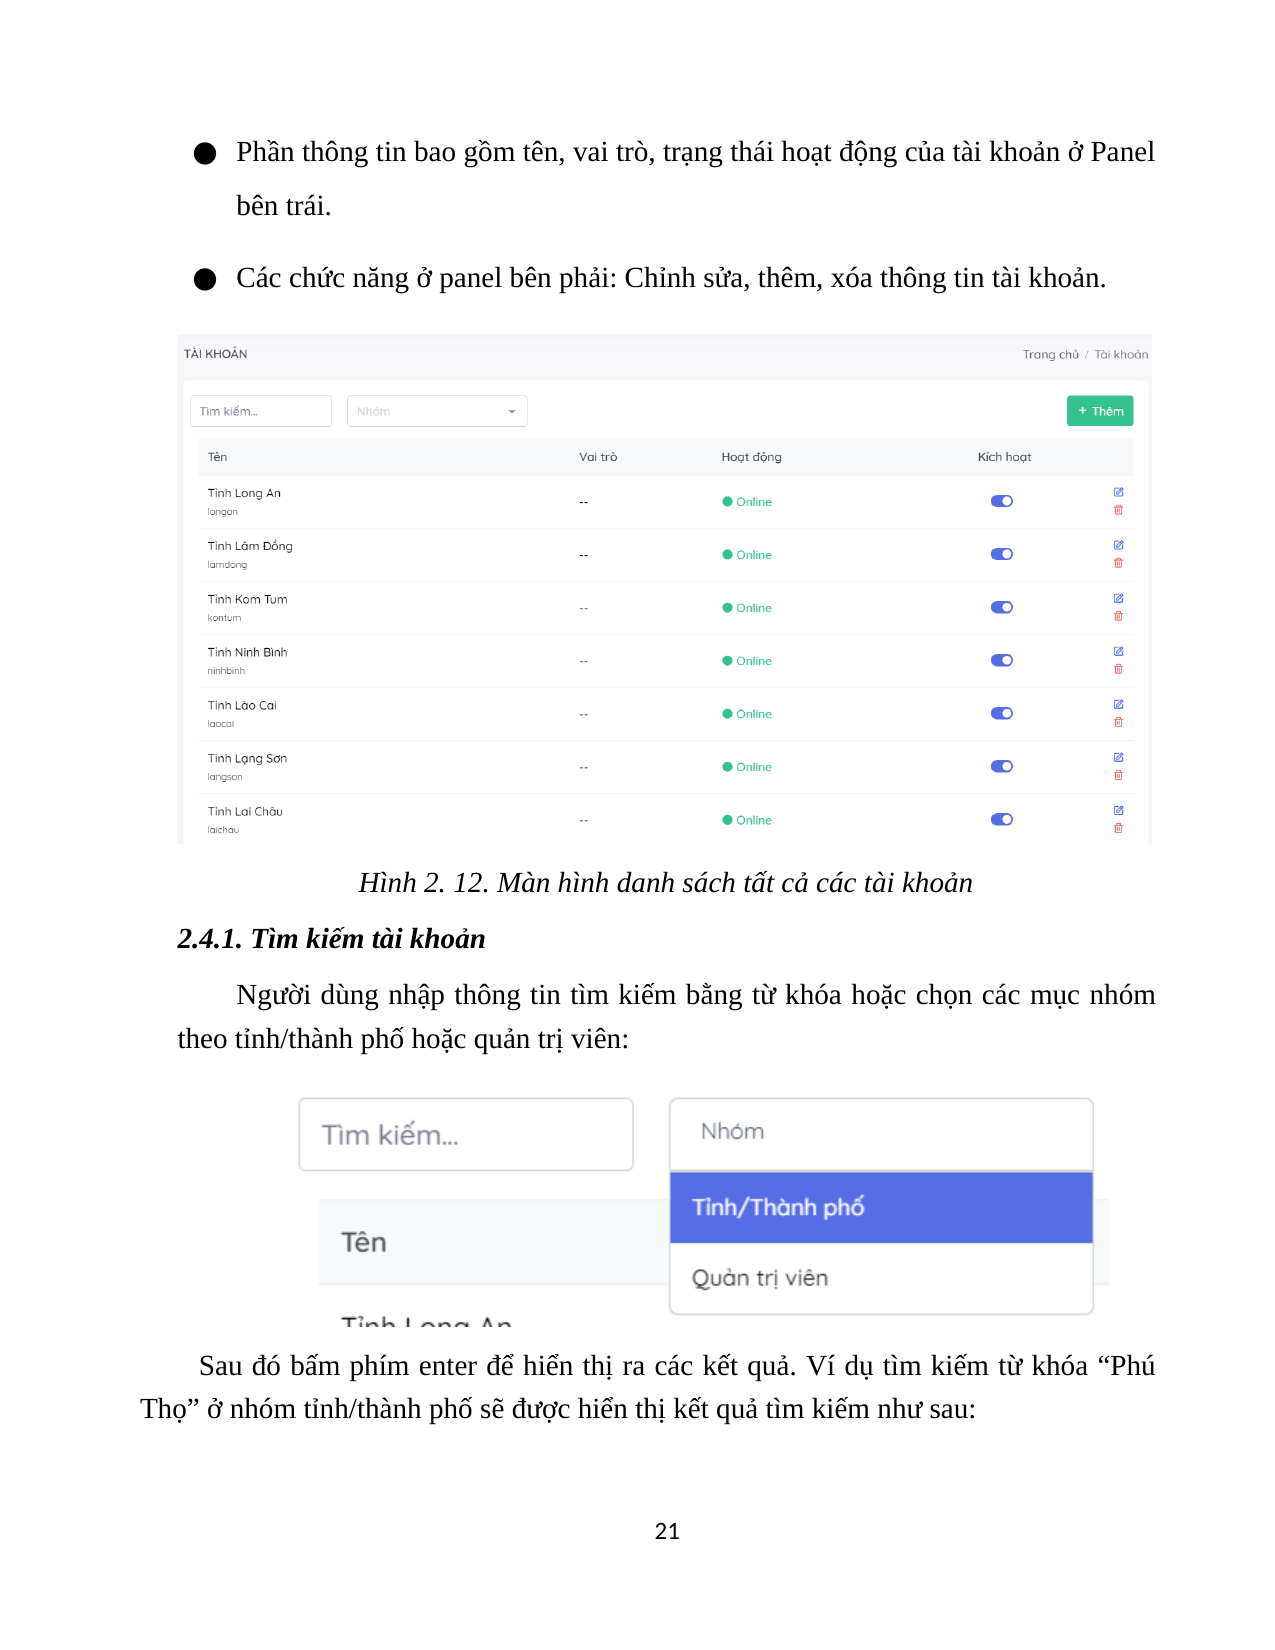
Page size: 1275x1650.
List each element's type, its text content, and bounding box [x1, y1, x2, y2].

picture [284, 1077, 1109, 1327]
text Sau đó bấm phím enter để hiển thị ra các kết quả. Ví dụ tìm kiếm từ khóa “Phú Thọ” ở nhóm tỉnh/thành phố sẽ được hiển thị kết quả tìm kiếm như sau: [140, 1348, 1157, 1425]
text Hình 2. 12. Màn hình danh sách tất cả các tài khoản [177, 865, 1157, 899]
list Phần thông tin bao gồm tên, vai trò, trạng thái hoạt động của tài khoản ở Panel bên trái. [192, 118, 1157, 221]
subtitle 2.4.1. Tìm kiếm tài khoản [177, 921, 1157, 955]
picture [177, 334, 1153, 844]
list Các chức năng ở panel bên phải: Chỉnh sửa, thêm, xóa thông tin tài khoản. [192, 244, 1157, 304]
text Người dùng nhập thông tin tìm kiếm bằng từ khóa hoặc chọn các mục nhóm theo tỉnh/thành phố hoặc quản trị viên: [177, 977, 1157, 1054]
